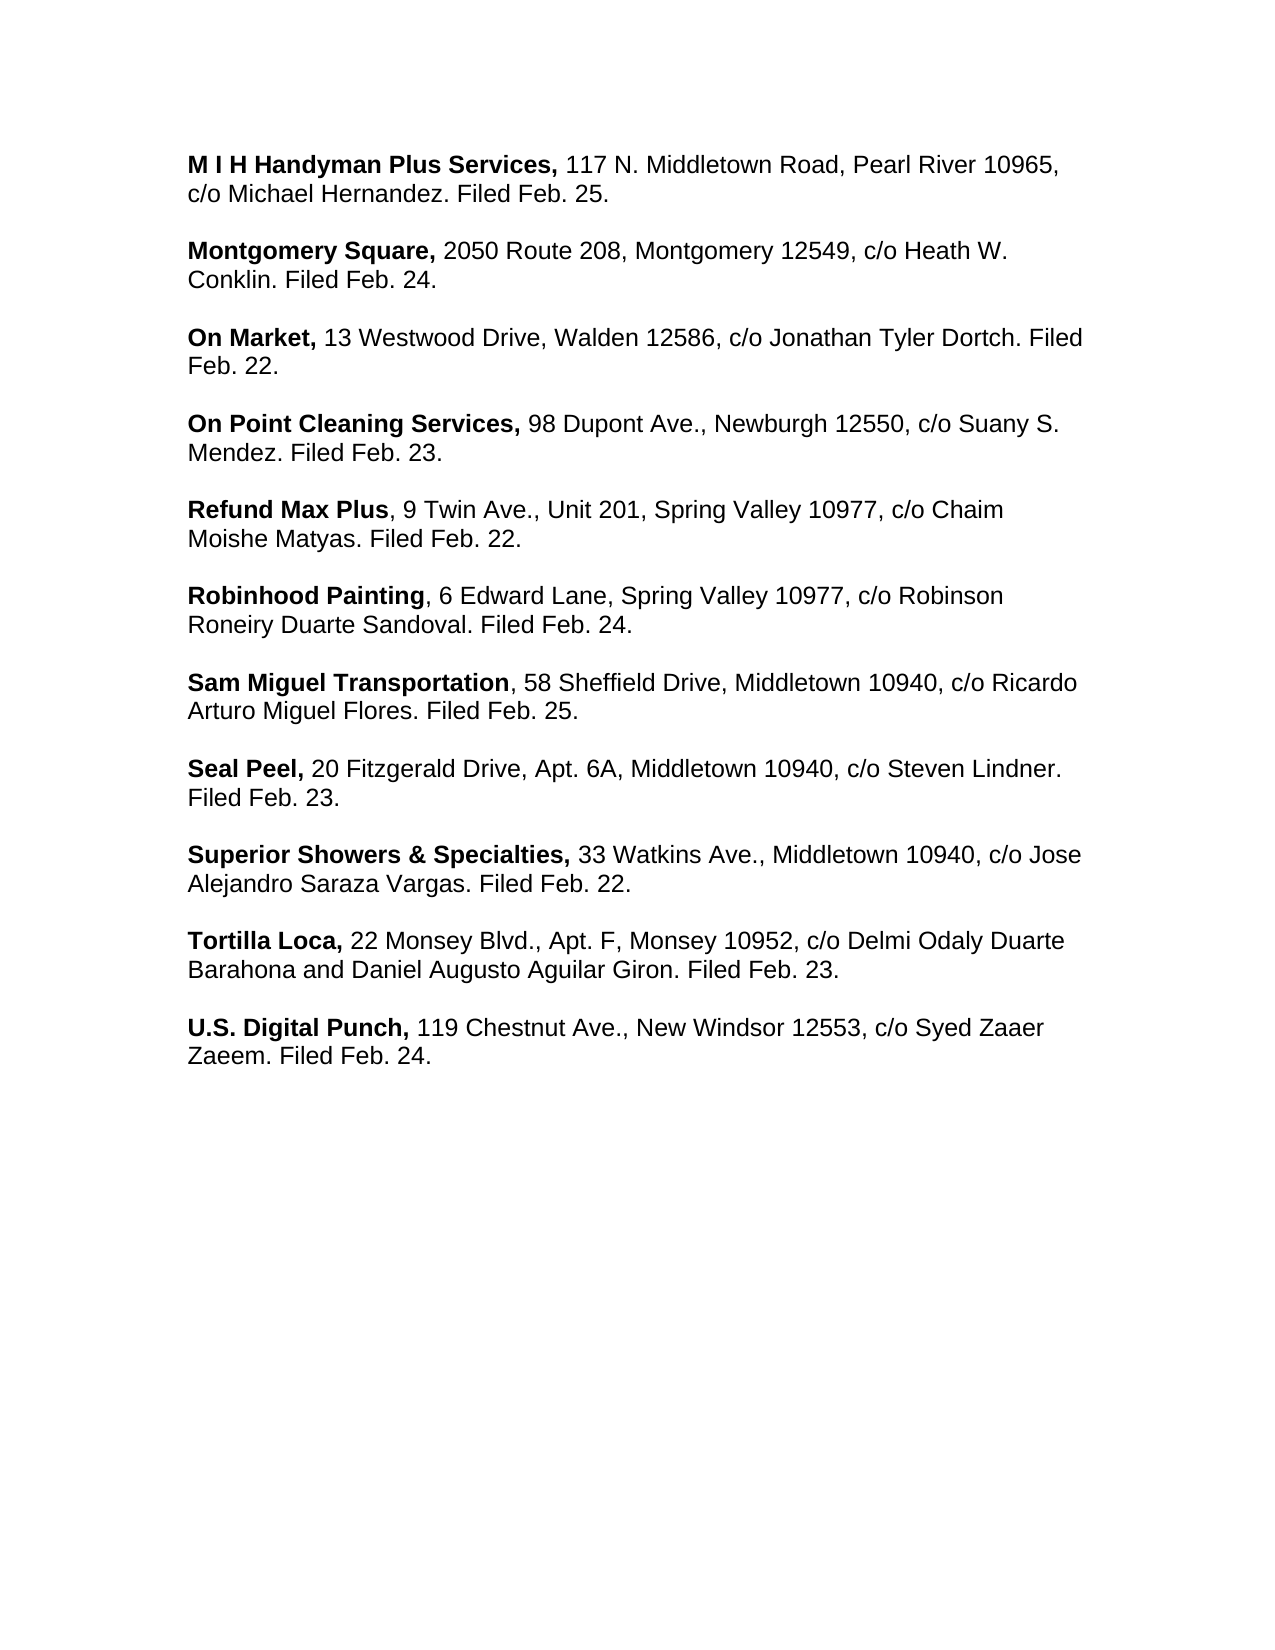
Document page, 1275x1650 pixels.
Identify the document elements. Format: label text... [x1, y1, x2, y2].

text M I H Handyman Plus Services, 117 N. Middletown Road, Pearl River 10965, c/o Michael Hernandez. Filed Feb. 25. [187, 150, 1087, 207]
text Sam Miguel Transportation, 58 Sheffield Drive, Middletown 10940, c/o Ricardo Arturo Miguel Flores. Filed Feb. 25. [187, 667, 1087, 725]
text Refund Max Plus, 9 Twin Ave., Unit 201, Spring Valley 10977, c/o Chaim Moishe Matyas. Filed Feb. 22. [187, 495, 1087, 552]
text Tortilla Loca, 22 Monsey Blvd., Apt. F, Monsey 10952, c/o Delmi Odaly Duarte Barahona and Daniel Augusto Aguilar Giron. Filed Feb. 23. [187, 926, 1087, 984]
text Montgomery Square, 2050 Route 208, Montgomery 12549, c/o Heath W. Conklin. Filed Feb. 24. [187, 236, 1087, 294]
text U.S. Digital Punch, 119 Chestnut Ave., New Windsor 12553, c/o Syed Zaaer Zaeem. Filed Feb. 24. [187, 1012, 1087, 1070]
text On Market, 13 Westwood Drive, Walden 12586, c/o Jonathan Tyler Dortch. Filed Feb. 22. [187, 322, 1087, 380]
text Superior Showers & Specialties, 33 Watkins Ave., Middletown 10940, c/o Jose Alejandro Saraza Vargas. Filed Feb. 22. [187, 840, 1087, 897]
text Seal Peel, 20 Fitzgerald Drive, Apt. 6A, Middletown 10940, c/o Steven Lindner. Filed Feb. 23. [187, 754, 1087, 811]
text Robinhood Painting, 6 Edward Lane, Spring Valley 10977, c/o Robinson Roneiry Duarte Sandoval. Filed Feb. 24. [187, 581, 1087, 639]
text On Point Cleaning Services, 98 Dupont Ave., Newburgh 12550, c/o Suany S. Mendez. Filed Feb. 23. [187, 409, 1087, 466]
